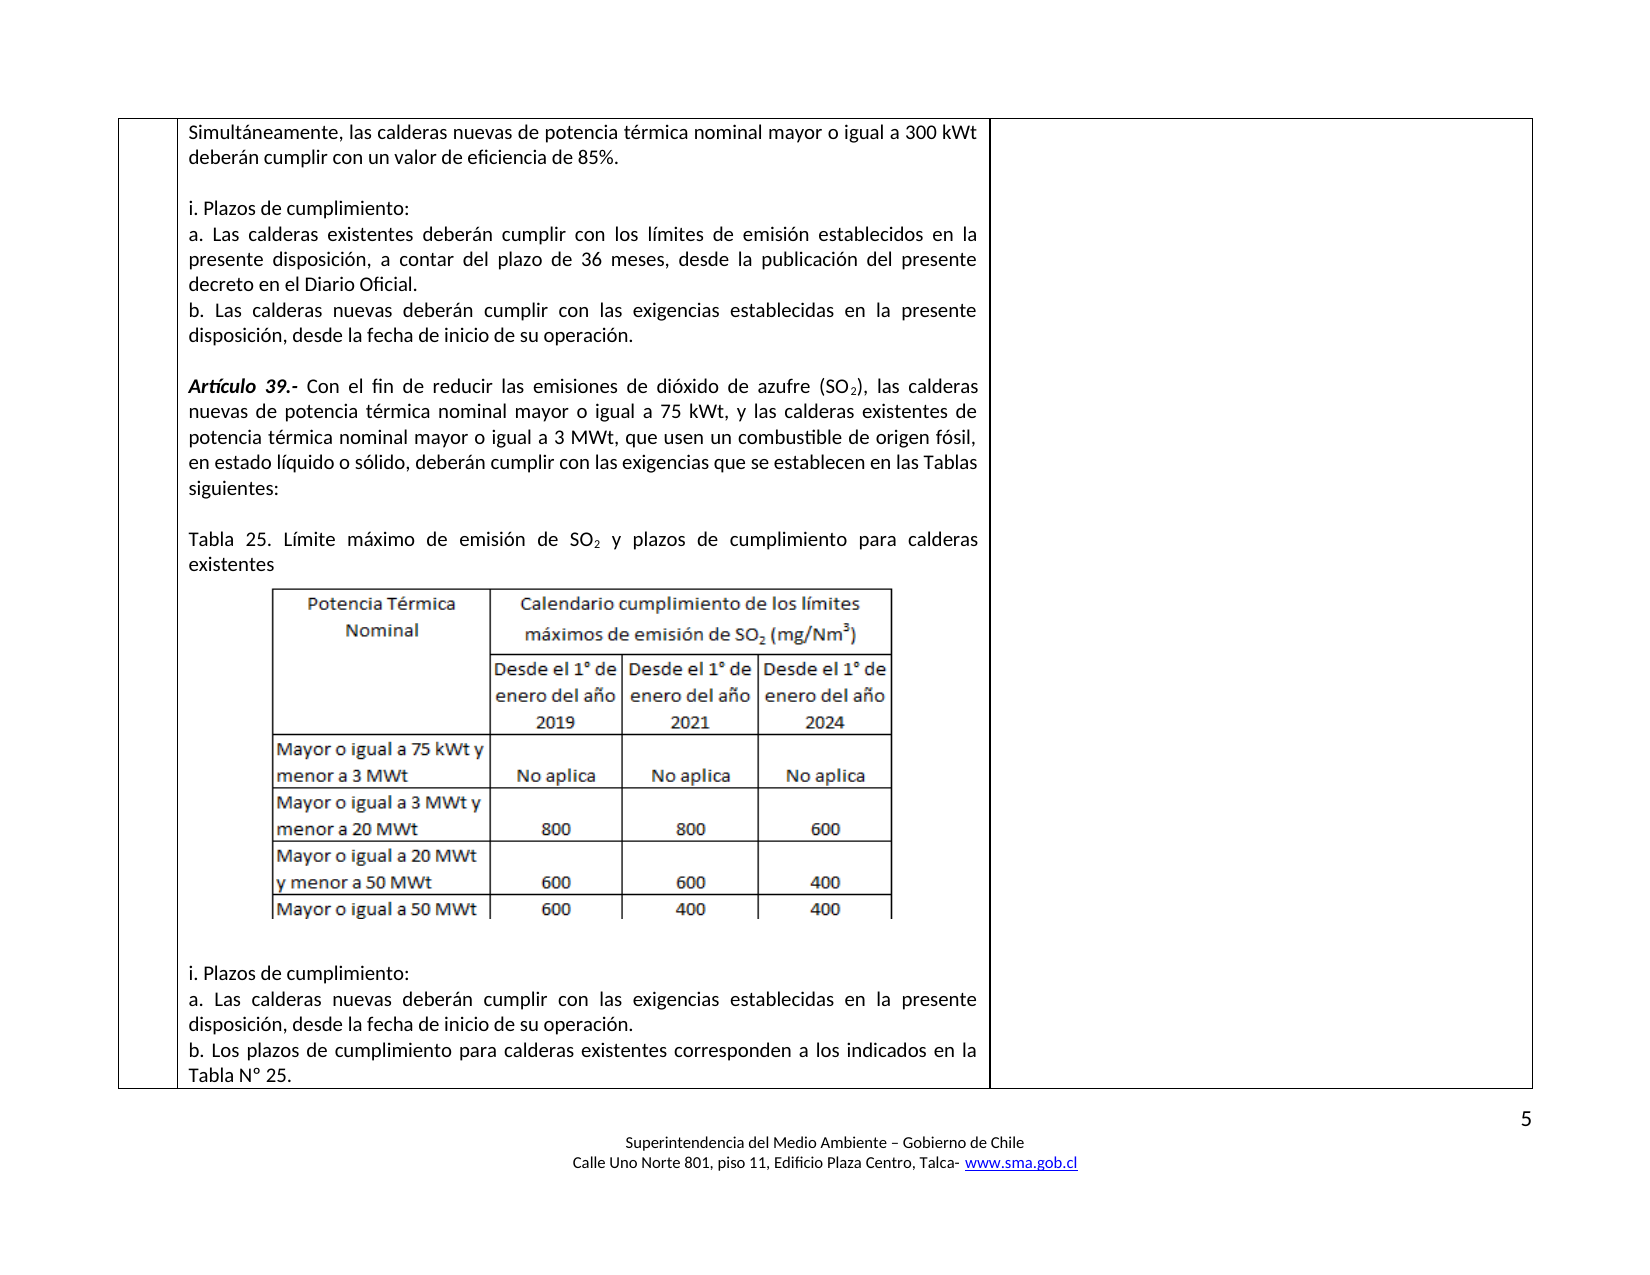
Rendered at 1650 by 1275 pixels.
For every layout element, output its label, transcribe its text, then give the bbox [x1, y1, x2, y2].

picture [268, 582, 894, 919]
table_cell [991, 119, 1532, 1088]
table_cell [178, 119, 989, 1088]
table_cell 2 [119, 119, 177, 1088]
